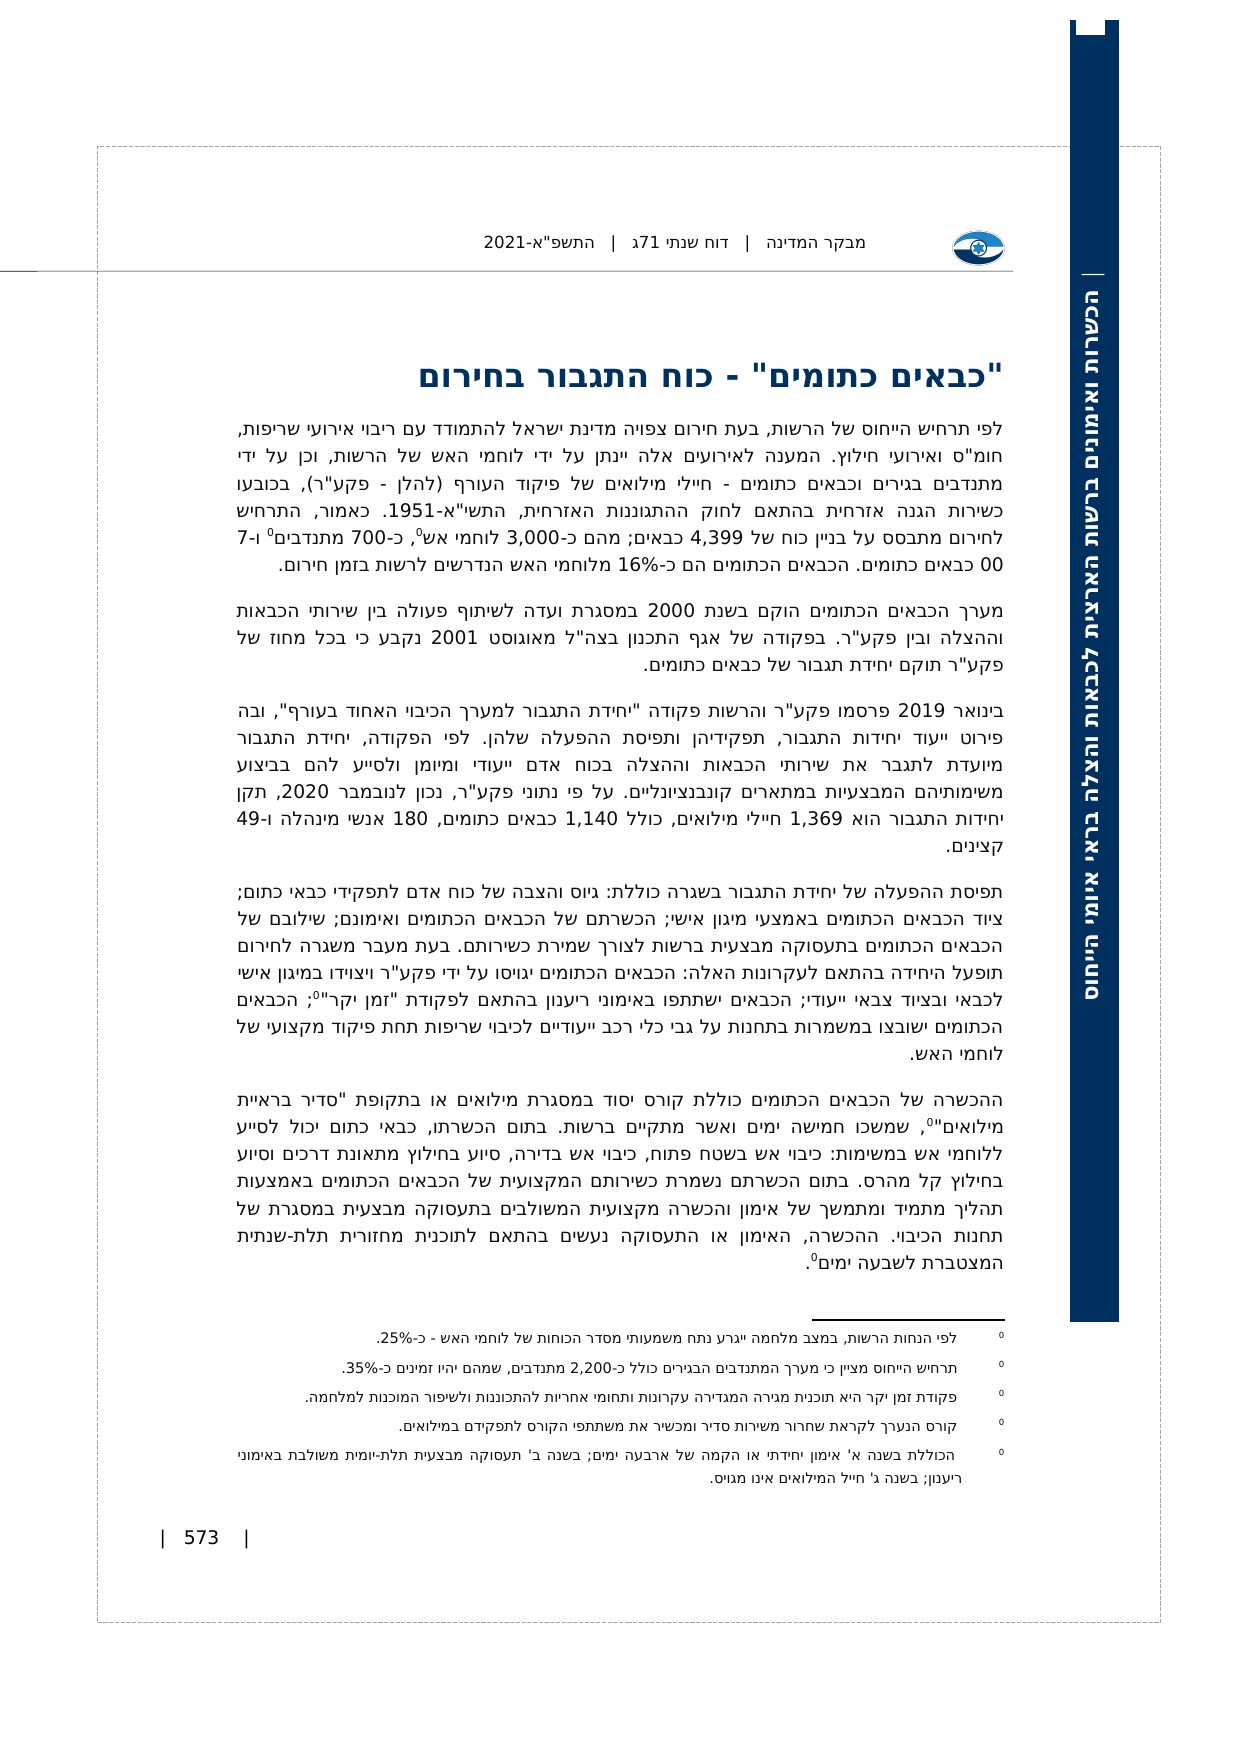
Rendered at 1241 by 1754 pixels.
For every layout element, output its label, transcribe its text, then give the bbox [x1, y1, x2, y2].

text בינואר 2019 פרסמו פקע"ר והרשות פקודה "יחידת התגבור למערך הכיבוי האחוד בעורף", ובה פירוט ייעוד יחידות התגבור, תפקידיהן ותפיסת ההפעלה שלהן. לפי הפקודה, יחידת התגבור מיועדת לתגבר את שירותי הכבאות וההצלה בכוח אדם ייעודי ומיומן ולסייע להם בביצוע משימותיהם המבצעיות במתארים קונבנציונליים. על פי נתוני פקע"ר, נכון לנובמבר 2020, תקן יחידות התגבור הוא 1,369 חיילי מילואים, כולל 1,140 כבאים כתומים, 180 אנשי מינהלה ו-49 קצינים. [236, 695, 1004, 858]
picture [950, 228, 1007, 268]
text לפי תרחיש הייחוס של הרשות, בעת חירום צפויה מדינת ישראל להתמודד עם ריבוי אירועי שריפות, חומ"ס ואירועי חילוץ. המענה לאירועים אלה יינתן על ידי לוחמי האש של הרשות, וכן על ידי מתנדבים בגירים וכבאים כתומים - חיילי מילואים של פיקוד העורף (להלן - פקע"ר), בכובעו כשירות הגנה אזרחית בהתאם לחוק ההתגוננות האזרחית, התשי"א-1951. כאמור, התרחיש לחירום מתבסס על בניין כוח של 4,399 כבאים; מהם כ-3,000 לוחמי אש, כ-700 מתנדבים ו-700 כבאים כתומים. הכבאים הכתומים הם כ-16% מלוחמי האש הנדרשים לרשות בזמן חירום. [236, 414, 1004, 577]
text ההכשרה של הכבאים הכתומים כוללת קורס יסוד במסגרת מילואים או בתקופת "סדיר בראיית מילואים", שמשכו חמישה ימים ואשר מתקיים ברשות. בתום הכשרתו, כבאי כתום יכול לסייע ללוחמי אש במשימות: כיבוי אש בשטח פתוח, כיבוי אש בדירה, סיוע בחילוץ מתאונת דרכים וסיוע בחילוץ קל מהרס. בתום הכשרתם נשמרת כשירותם המקצועית של הכבאים הכתומים באמצעות תהליך מתמיד ומתמשך של אימון והכשרה מקצועית המשולבים בתעסוקה מבצעית במסגרת של תחנות הכיבוי. ההכשרה, האימון או התעסוקה נעשים בהתאם לתוכנית מחזורית תלת-שנתית המצטברת לשבעה ימים. [236, 1085, 1004, 1274]
text תפיסת ההפעלה של יחידת התגבור בשגרה כוללת: גיוס והצבה של כוח אדם לתפקידי כבאי כתום; ציוד הכבאים הכתומים באמצעי מיגון אישי; הכשרתם של הכבאים הכתומים ואימונם; שילובם של הכבאים הכתומים בתעסוקה מבצעית ברשות לצורך שמירת כשירותם. בעת מעבר משגרה לחירום תופעל היחידה בהתאם לעקרונות האלה: הכבאים הכתומים יגויסו על ידי פקע"ר ויצוידו במיגון אישי לכבאי ובציוד צבאי ייעודי; הכבאים ישתתפו באימוני ריענון בהתאם לפקודת "זמן יקר"; הכבאים הכתומים ישובצו במשמרות בתחנות על גבי כלי רכב ייעודיים לכיבוי שריפות תחת פיקוד מקצועי של לוחמי האש. [236, 877, 1004, 1066]
text "כבאים כתומים" - כוח התגבור בחירום [236, 356, 1004, 395]
text מערך הכבאים הכתומים הוקם בשנת 2000 במסגרת ועדה לשיתוף פעולה בין שירותי הכבאות וההצלה ובין פקע"ר. בפקודה של אגף התכנון בצה"ל מאוגוסט 2001 נקבע כי בכל מחוז של פקע"ר תוקם יחידת תגבור של כבאים כתומים. [236, 595, 1004, 677]
